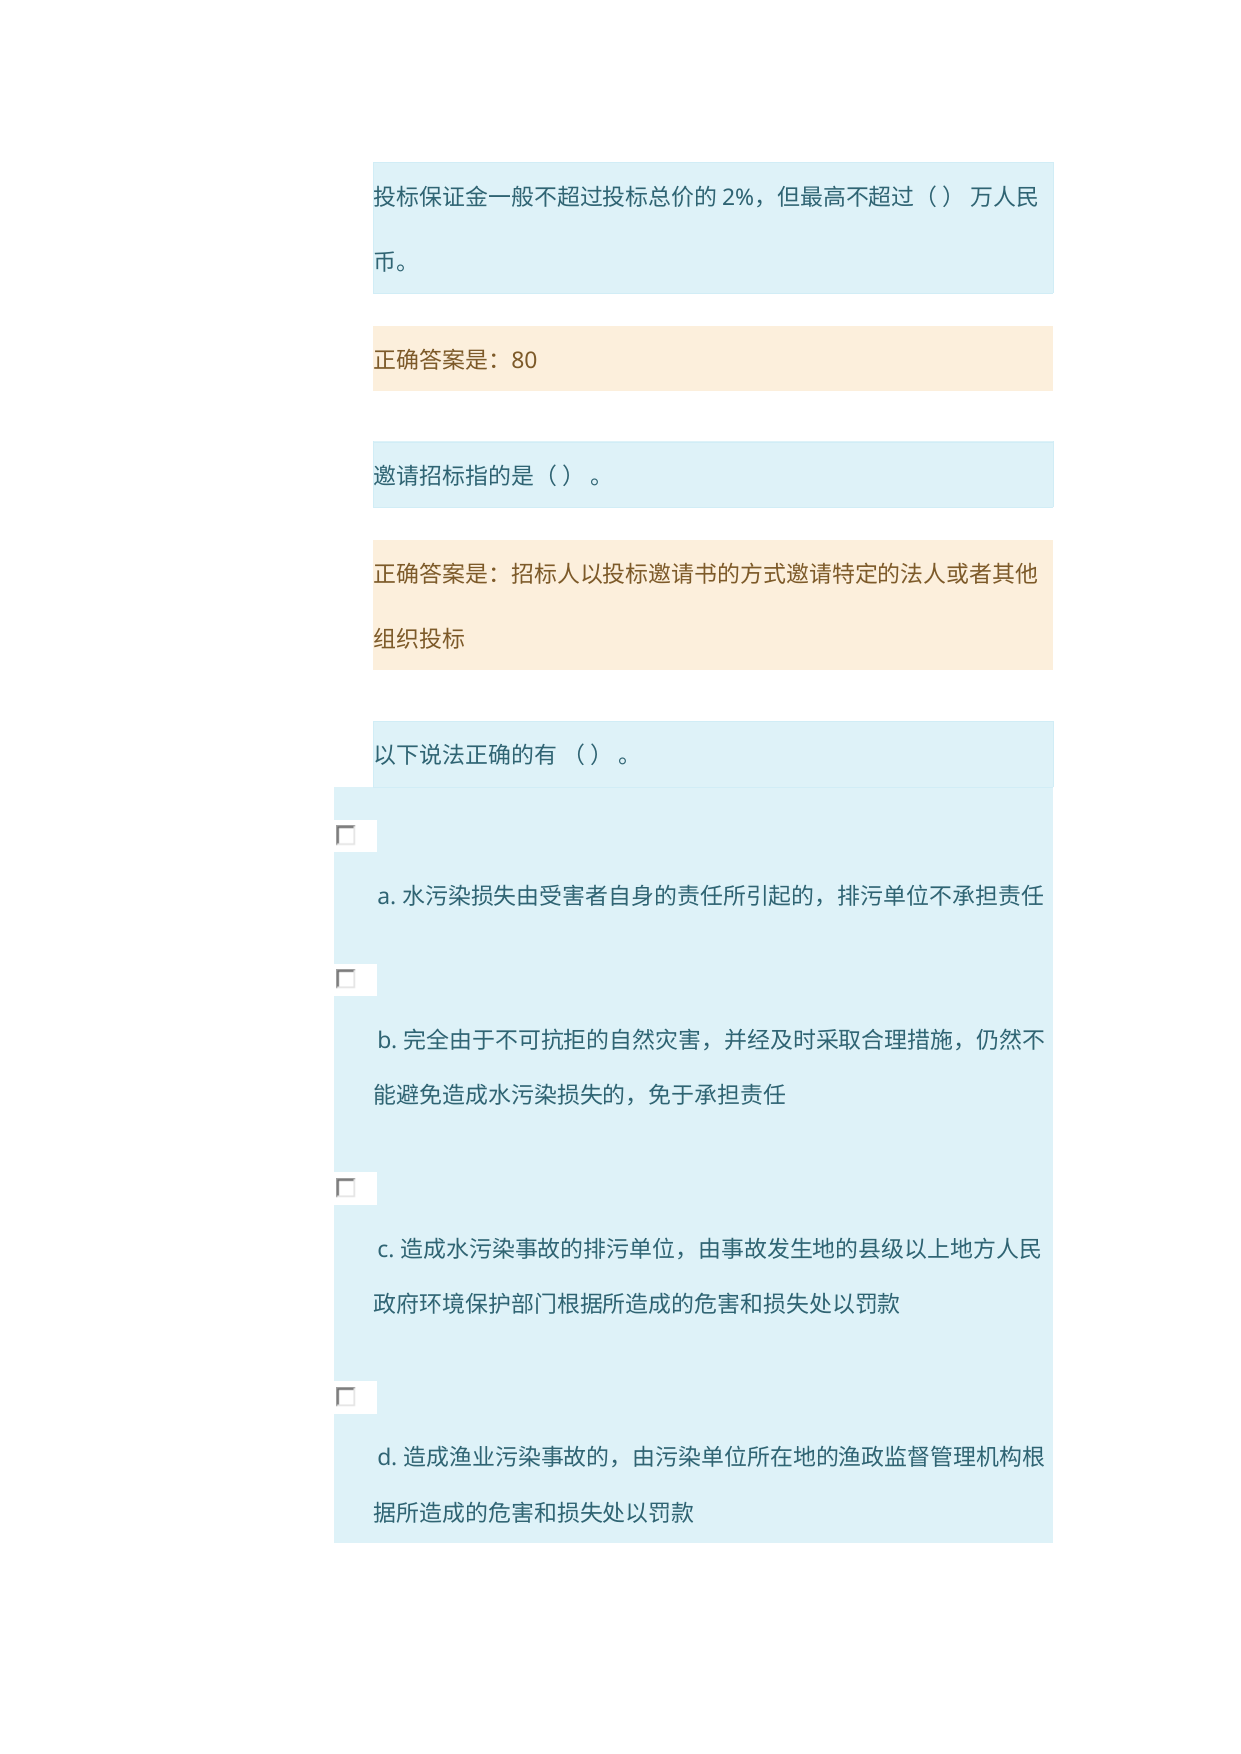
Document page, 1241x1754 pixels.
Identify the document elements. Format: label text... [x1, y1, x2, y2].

text 以下说法正确的有 （ ） 。 [374, 722, 1053, 787]
text 投标保证金一般不超过投标总价的2%，但最高不超过（ ） 万人民币。 [374, 163, 1053, 293]
text b. 完全由于不可抗拒的自然灾害，并经及时采取合理措施，仍然不能避免造成水污染损失的，免于承担责任 [334, 963, 1053, 1126]
text 正确答案是：招标人以投标邀请书的方式邀请特定的法人或者其他组织投标 [373, 540, 1053, 670]
text d. 造成渔业污染事故的，由污染单位所在地的渔政监督管理机构根据所造成的危害和损失处以罚款 [334, 1381, 1053, 1543]
text 正确答案是：80 [373, 326, 1053, 391]
text 邀请招标指的是（ ） 。 [374, 443, 1053, 507]
text c. 造成水污染事故的排污单位，由事故发生地的县级以上地方人民政府环境保护部门根据所造成的危害和损失处以罚款 [334, 1172, 1053, 1335]
text a. 水污染损失由受害者自身的责任所引起的，排污单位不承担责任 [334, 820, 1053, 917]
